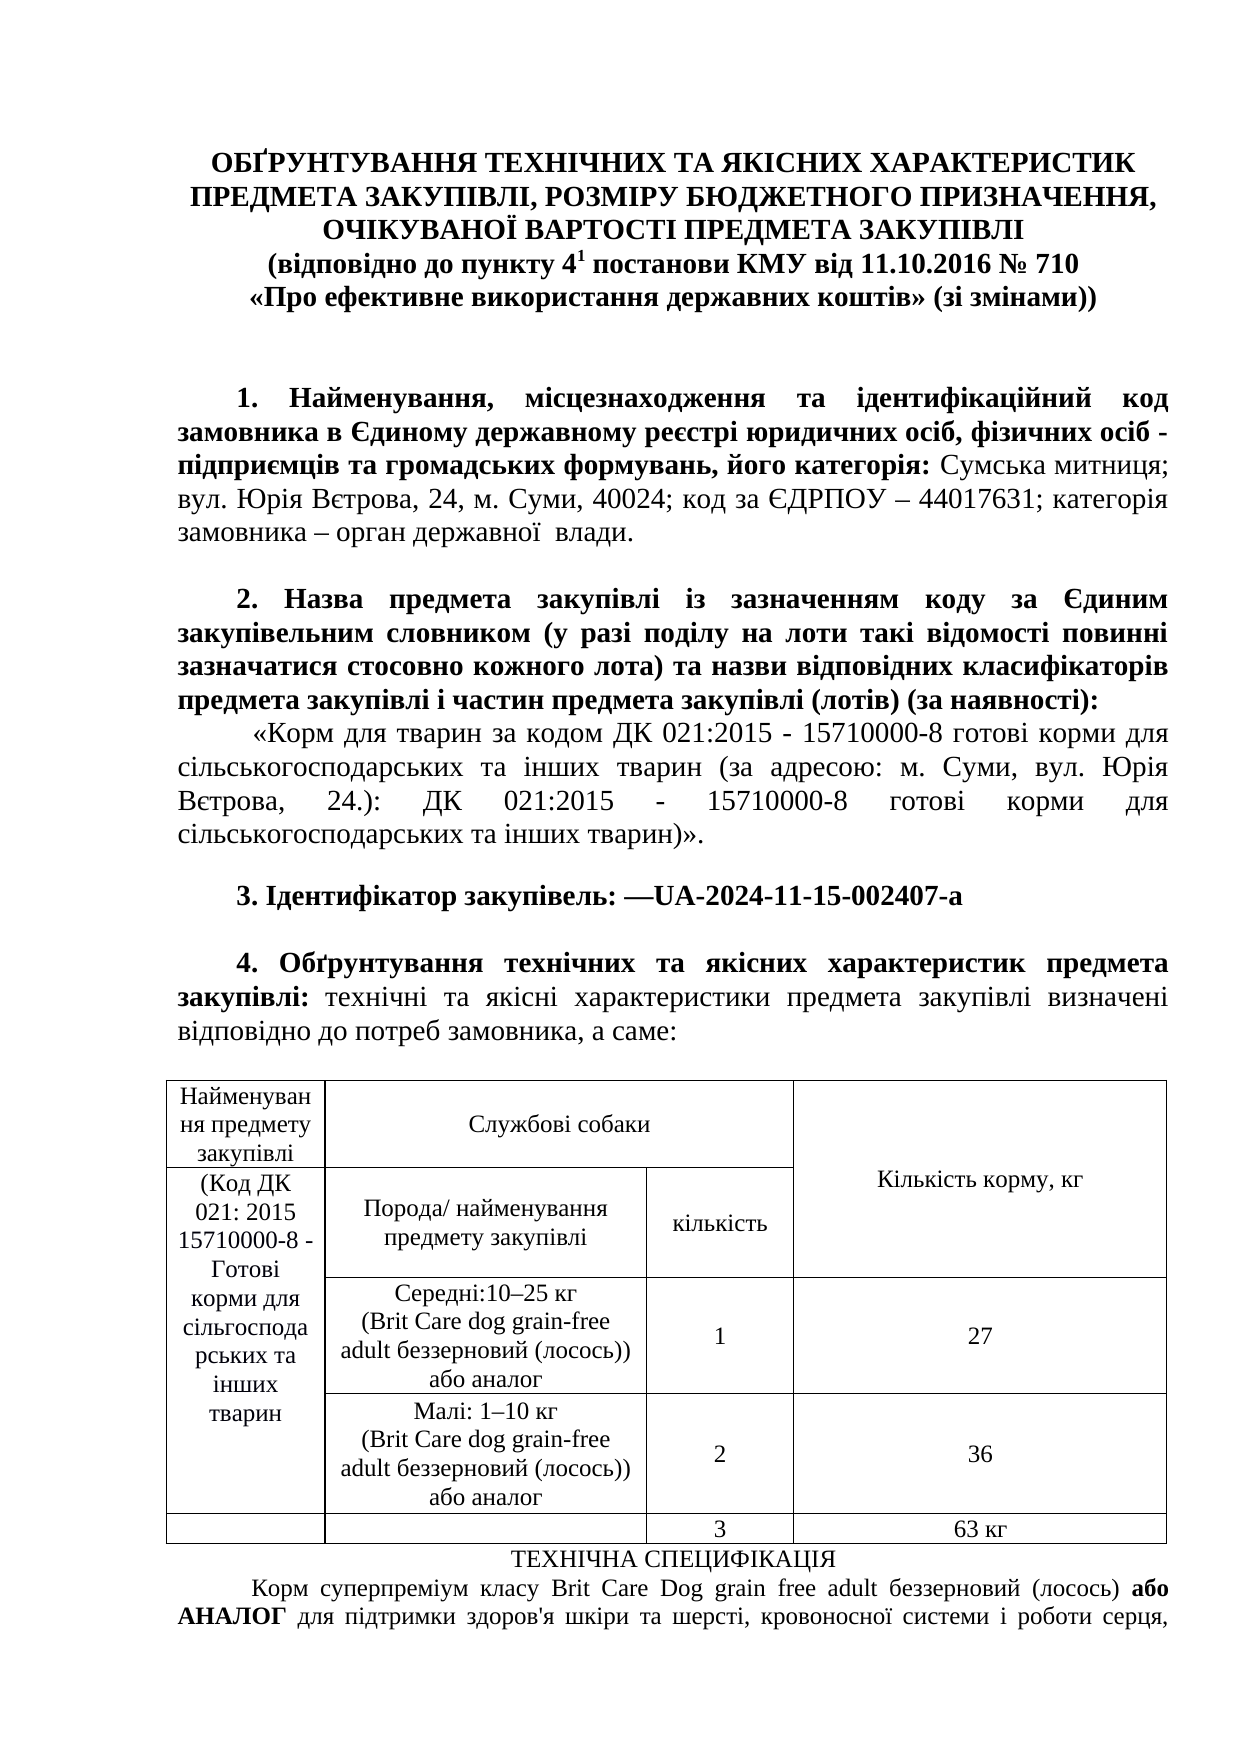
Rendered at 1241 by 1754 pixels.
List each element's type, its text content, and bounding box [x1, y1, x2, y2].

table_cell Порода/ найменування предмету закупівлі [326, 1168, 646, 1277]
table_cell кількість [647, 1168, 793, 1277]
table_cell 36 [794, 1394, 1166, 1513]
text 2. Назва предмета закупівлі із зазначенням коду за Єдиним закупівельним словником (у разі поділу на лоти такі відомості повинні зазначатися стосовно кожного лота) та назви відповідних класифікаторів предмета закупівлі і частин предмета закупівлі (лотів) (за наявності): [177, 581, 1169, 716]
table_cell 63 кг [794, 1514, 1166, 1543]
table_cell 3 [647, 1514, 793, 1543]
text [177, 1573, 1169, 1630]
table_cell [167, 1514, 324, 1543]
table_cell [326, 1514, 646, 1543]
text 4. Обґрунтування технічних та якісних характеристик предмета закупівлі: технічні та якісні характеристики предмета закупівлі визначені відповідно до потреб замовника, а саме: [177, 946, 1169, 1046]
table_cell 2 [647, 1394, 793, 1513]
table_header Кількість корму, кг [794, 1081, 1166, 1277]
text 1. Найменування, місцезнаходження та ідентифікаційний код замовника в Єдиному державному реєстрі юридичних осіб, фізичних осіб - підприємців та громадських формувань, його категорія: Сумська митниця; вул. Юрія Вєтрова, 24, м. Суми, 40024; код за ЄДРПОУ – 44017631; категорія замовника – орган державної влади. [177, 380, 1169, 548]
text «Корм для тварин за кодом ДК 021:2015 - 15710000-8 готові корми для сільськогосподарських та інших тварин (за адресою: м. Суми, вул. Юрія Вєтрова, 24.): ДК 021:2015 - 15710000-8 готові корми для сільськогосподарських та інших тварин)». [177, 716, 1169, 850]
table_header Найменування предмету закупівлі [167, 1081, 324, 1167]
table_cell Малі: 1–10 кг (Brit Care dog grain-free adult беззерновий (лосось)) або аналог [326, 1394, 646, 1513]
table_cell 27 [794, 1278, 1166, 1393]
table_header Службові собаки [326, 1081, 793, 1167]
table_cell 1 [647, 1278, 793, 1393]
text (відповідно до пункту 41 постанови КМУ від 11.10.2016 № 710 [177, 246, 1169, 279]
text «Про ефективне використання державних коштів» (зі змінами)) [177, 279, 1169, 313]
text ОБҐРУНТУВАННЯ ТЕХНІЧНИХ ТА ЯКІСНИХ ХАРАКТЕРИСТИК ПРЕДМЕТА ЗАКУПІВЛІ, РОЗМІРУ БЮДЖЕТНОГО ПРИЗНАЧЕННЯ, ОЧІКУВАНОЇ ВАРТОСТІ ПРЕДМЕТА ЗАКУПІВЛІ [177, 145, 1169, 246]
list ТЕХНІЧНА СПЕЦИФІКАЦІЯ [177, 1544, 1169, 1573]
text 3. Ідентифікатор закупівель: —UA-2024-11-15-002407-a [177, 878, 1169, 912]
table_cell Середні:10–25 кг (Brit Care dog grain-free adult беззерновий (лосось)) або аналог [326, 1278, 646, 1393]
table_cell (Код ДК 021: 2015 15710000-8 - Готові корми для сільгосподарських та інших тварин [167, 1168, 324, 1513]
